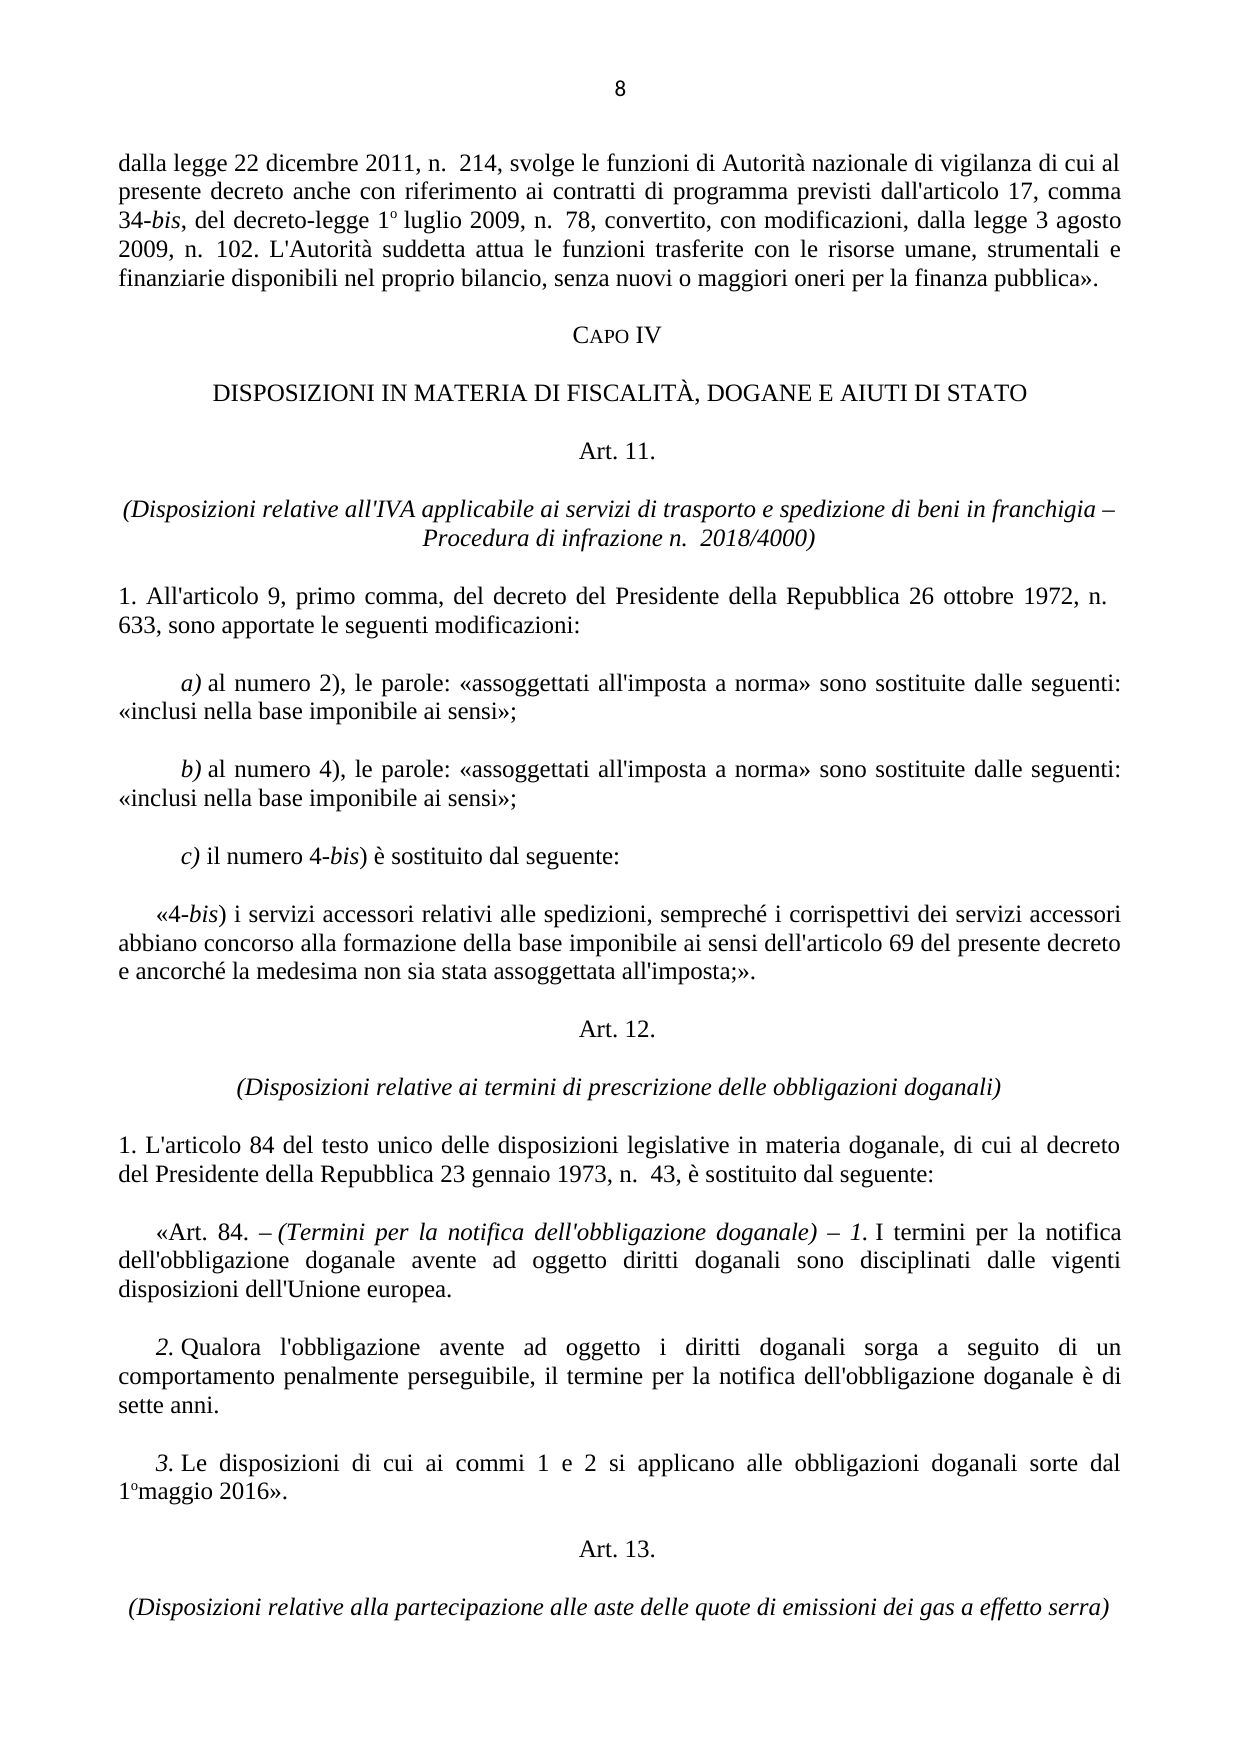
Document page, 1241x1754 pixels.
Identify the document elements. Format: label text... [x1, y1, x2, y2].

text Art. 12. [118, 1014, 1122, 1043]
text «Art. 84. – (Termini per la notifica dell'obbligazione doganale) – 1. I termini per la notifica dell'obbligazione doganale avente ad oggetto diritti doganali sono disciplinati dalle vigenti disposizioni dell'Unione europea. [118, 1217, 1122, 1303]
text Art. 11. [118, 436, 1122, 465]
text 1. L'articolo 84 del testo unico delle disposizioni legislative in materia doganale, di cui al decreto del Presidente della Repubblica 23 gennaio 1973, n. 43, è sostituito dal seguente: [118, 1130, 1122, 1188]
text DISPOSIZIONI IN MATERIA DI FISCALITÀ, DOGANE E AIUTI DI STATO [118, 378, 1122, 407]
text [118, 148, 1122, 291]
text Art. 13. [118, 1534, 1122, 1563]
text Capo IV [118, 321, 1122, 349]
text (Disposizioni relative ai termini di prescrizione delle obbligazioni doganali) [118, 1072, 1122, 1101]
text «4-bis) i servizi accessori relativi alle spedizioni, sempreché i corrispettivi dei servizi accessori abbiano concorso alla formazione della base imponibile ai sensi dell'articolo 69 del presente decreto e ancorché la medesima non sia stata assoggettata all'imposta;». [118, 899, 1122, 985]
text (Disposizioni relative all'IVA applicabile ai servizi di trasporto e spedizione di beni in franchigia – Procedura di infrazione n. 2018/4000) [118, 494, 1122, 552]
text a) al numero 2), le parole: «assoggettati all'imposta a norma» sono sostituite dalle seguenti: «inclusi nella base imponibile ai sensi»; [118, 668, 1122, 725]
text 3. Le disposizioni di cui ai commi 1 e 2 si applicano alle obbligazioni doganali sorte dal 1omaggio 2016». [118, 1448, 1122, 1505]
text 1. All'articolo 9, primo comma, del decreto del Presidente della Repubblica 26 ottobre 1972, n. 633, sono apportate le seguenti modificazioni: [118, 581, 1122, 638]
text b) al numero 4), le parole: «assoggettati all'imposta a norma» sono sostituite dalle seguenti: «inclusi nella base imponibile ai sensi»; [118, 754, 1122, 812]
text (Disposizioni relative alla partecipazione alle aste delle quote di emissioni dei gas a effetto serra) [118, 1592, 1122, 1621]
text c) il numero 4-bis) è sostituito dal seguente: [118, 841, 1122, 870]
text 2. Qualora l'obbligazione avente ad oggetto i diritti doganali sorga a seguito di un comportamento penalmente perseguibile, il termine per la notifica dell'obbligazione doganale è di sette anni. [118, 1332, 1122, 1418]
